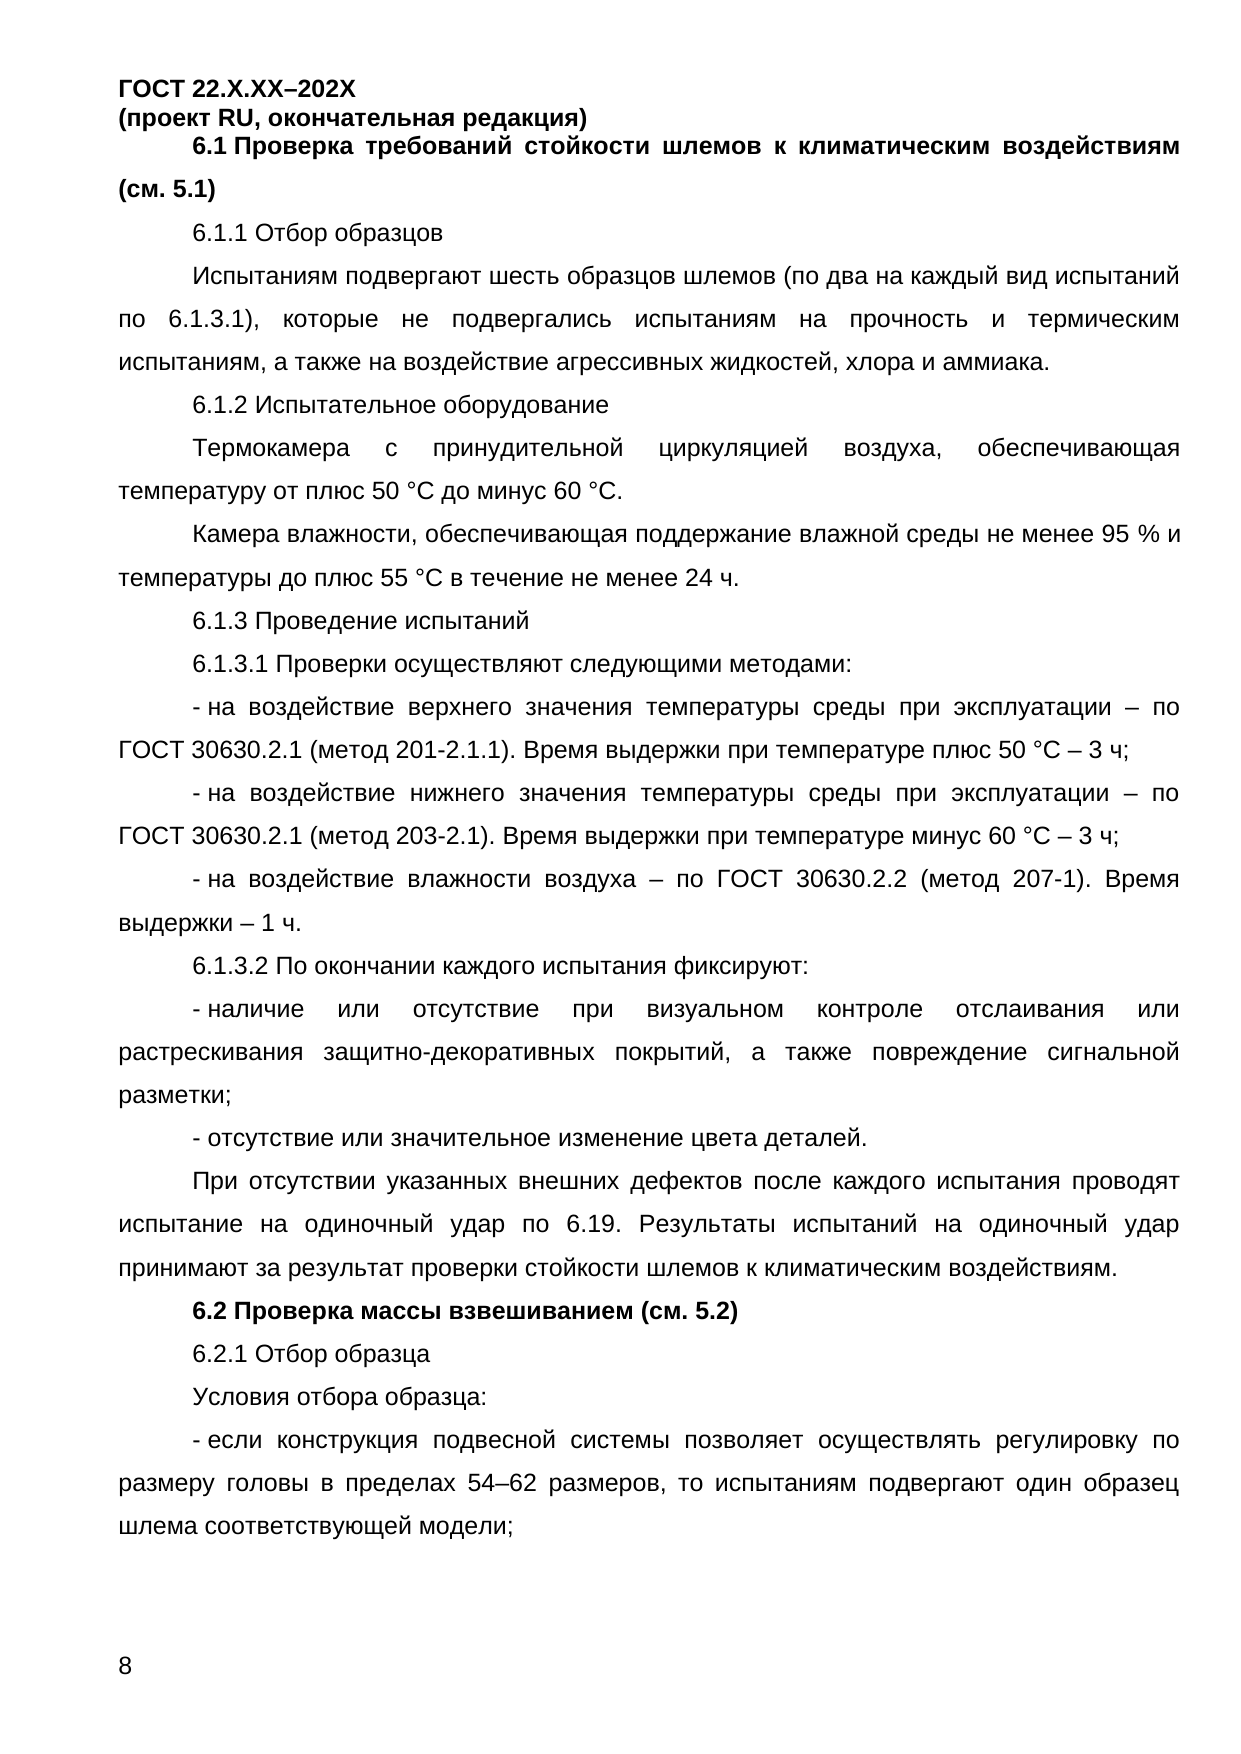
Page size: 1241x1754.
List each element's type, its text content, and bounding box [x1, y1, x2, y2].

text 6.1.1 Отбор образцов [118, 218, 1181, 246]
text - на воздействие влажности воздуха – по ГОСТ 30630.2.2 (метод 207-1). Время выдержки – 1 ч. [118, 864, 1181, 936]
text 6.1.2 Испытательное оборудование [118, 390, 1181, 419]
text - если конструкция подвесной системы позволяет осуществлять регулировку по размеру головы в пределах 54–62 размеров, то испытаниям подвергают один образец шлема соответствующей модели; [118, 1425, 1181, 1540]
text 6.1 Проверка требований стойкости шлемов к климатическим воздействиям (см. 5.1) [118, 131, 1181, 203]
text - наличие или отсутствие при визуальном контроле отслаивания или растрескивания защитно-декоративных покрытий, а также повреждение сигнальной разметки; [118, 994, 1181, 1109]
text Испытаниям подвергают шесть образцов шлемов (по два на каждый вид испытаний по 6.1.3.1), которые не подвергались испытаниям на прочность и термическим испытаниям, а также на воздействие агрессивных жидкостей, хлора и аммиака. [118, 261, 1181, 376]
text 6.1.3.1 Проверки осуществляют следующими методами: [118, 649, 1181, 678]
text 6.1.3.2 По окончании каждого испытания фиксируют: [118, 951, 1181, 979]
text 6.2 Проверка массы взвешиванием (см. 5.2) [118, 1296, 1181, 1324]
text При отсутствии указанных внешних дефектов после каждого испытания проводят испытание на одиночный удар по 6.19. Результаты испытаний на одиночный удар принимают за результат проверки стойкости шлемов к климатическим воздействиям. [118, 1166, 1181, 1281]
text 6.2.1 Отбор образца [118, 1339, 1181, 1368]
text Термокамера с принудительной циркуляцией воздуха, обеспечивающая температуру от плюс 50 °С до минус 60 °С. [118, 433, 1181, 505]
text - на воздействие нижнего значения температуры среды при эксплуатации – по ГОСТ 30630.2.1 (метод 203-2.1). Время выдержки при температуре минус 60 °С – 3 ч; [118, 778, 1181, 850]
text - на воздействие верхнего значения температуры среды при эксплуатации – по ГОСТ 30630.2.1 (метод 201-2.1.1). Время выдержки при температуре плюс 50 °С – 3 ч; [118, 692, 1181, 764]
text Условия отбора образца: [118, 1382, 1181, 1411]
text Камера влажности, обеспечивающая поддержание влажной среды не менее 95 % и температуры до плюс 55 °С в течение не менее 24 ч. [118, 519, 1181, 591]
text - отсутствие или значительное изменение цвета деталей. [118, 1123, 1181, 1152]
text 6.1.3 Проведение испытаний [118, 606, 1181, 634]
